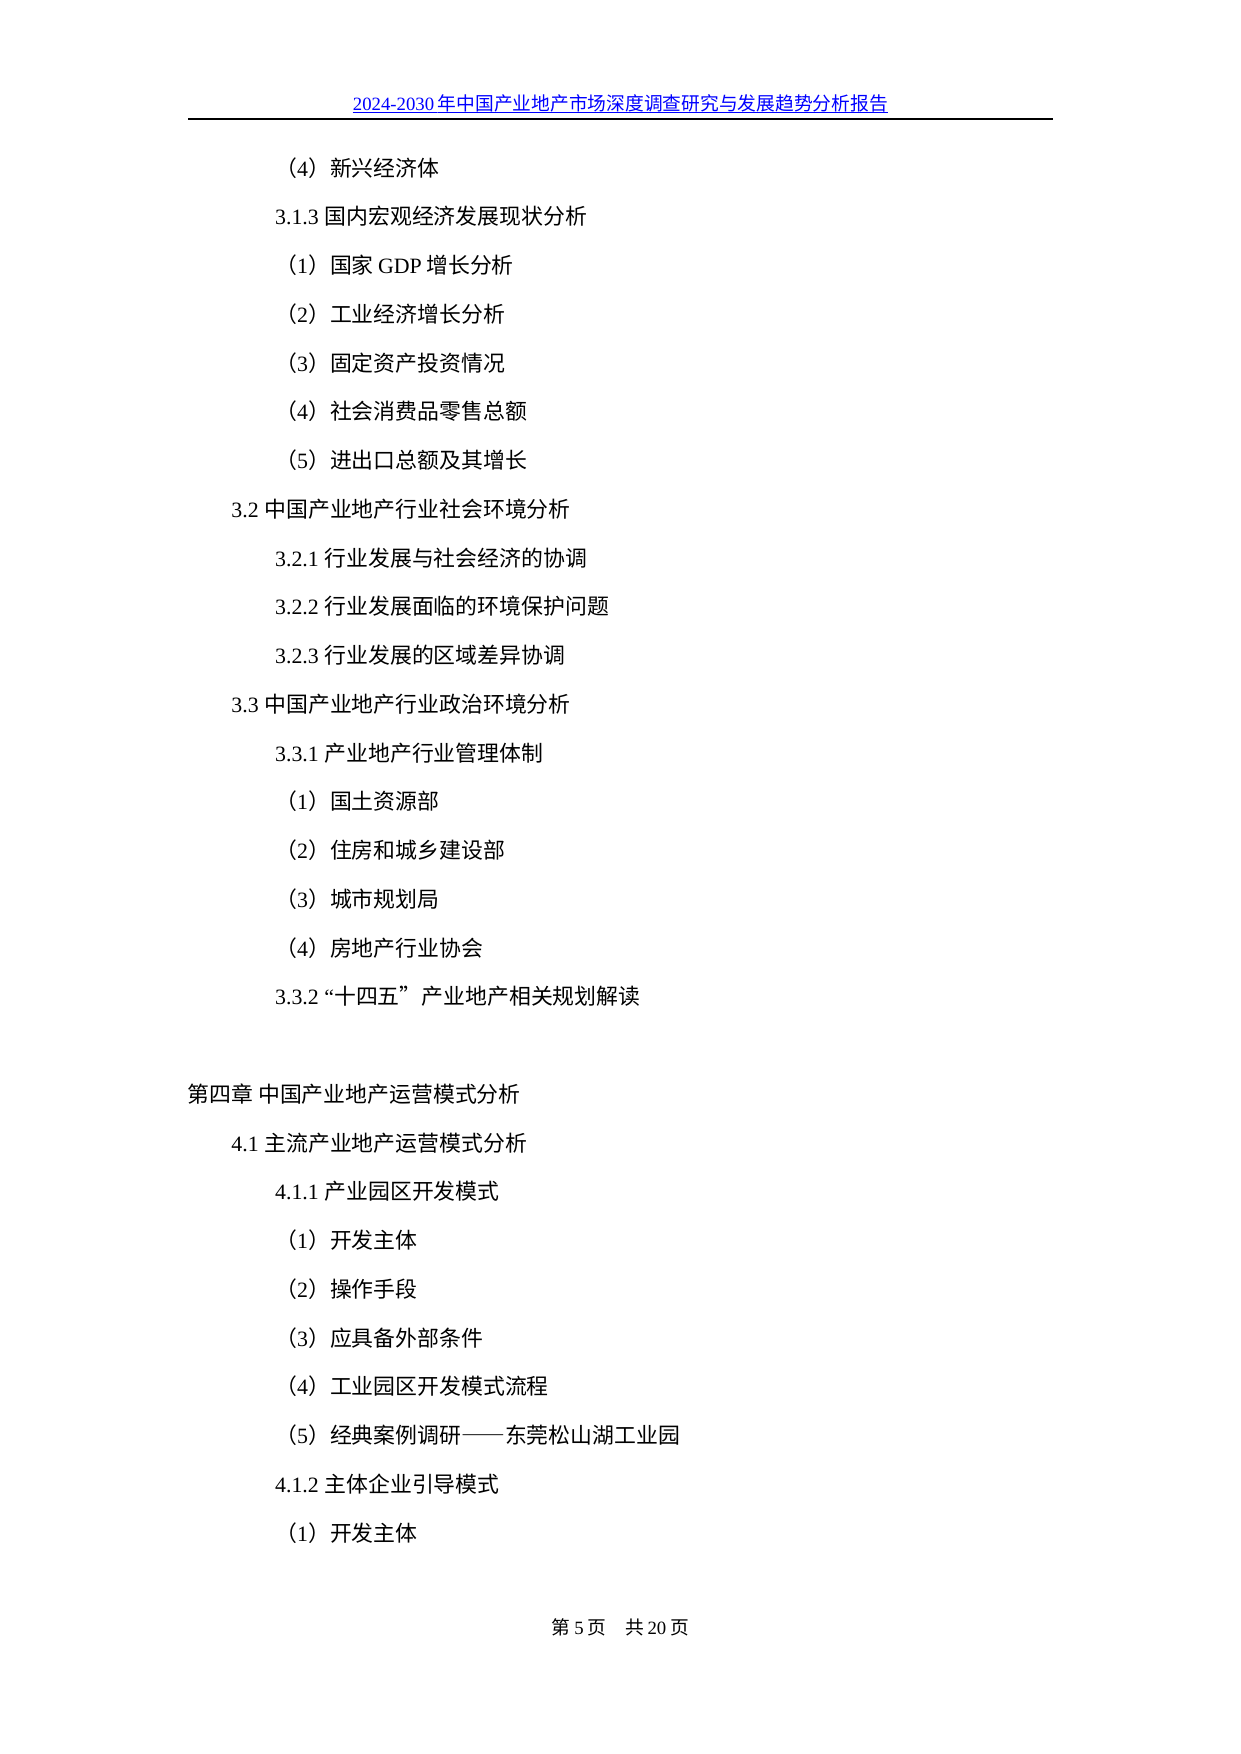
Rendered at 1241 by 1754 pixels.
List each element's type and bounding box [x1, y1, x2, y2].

text [187, 150, 1053, 1548]
